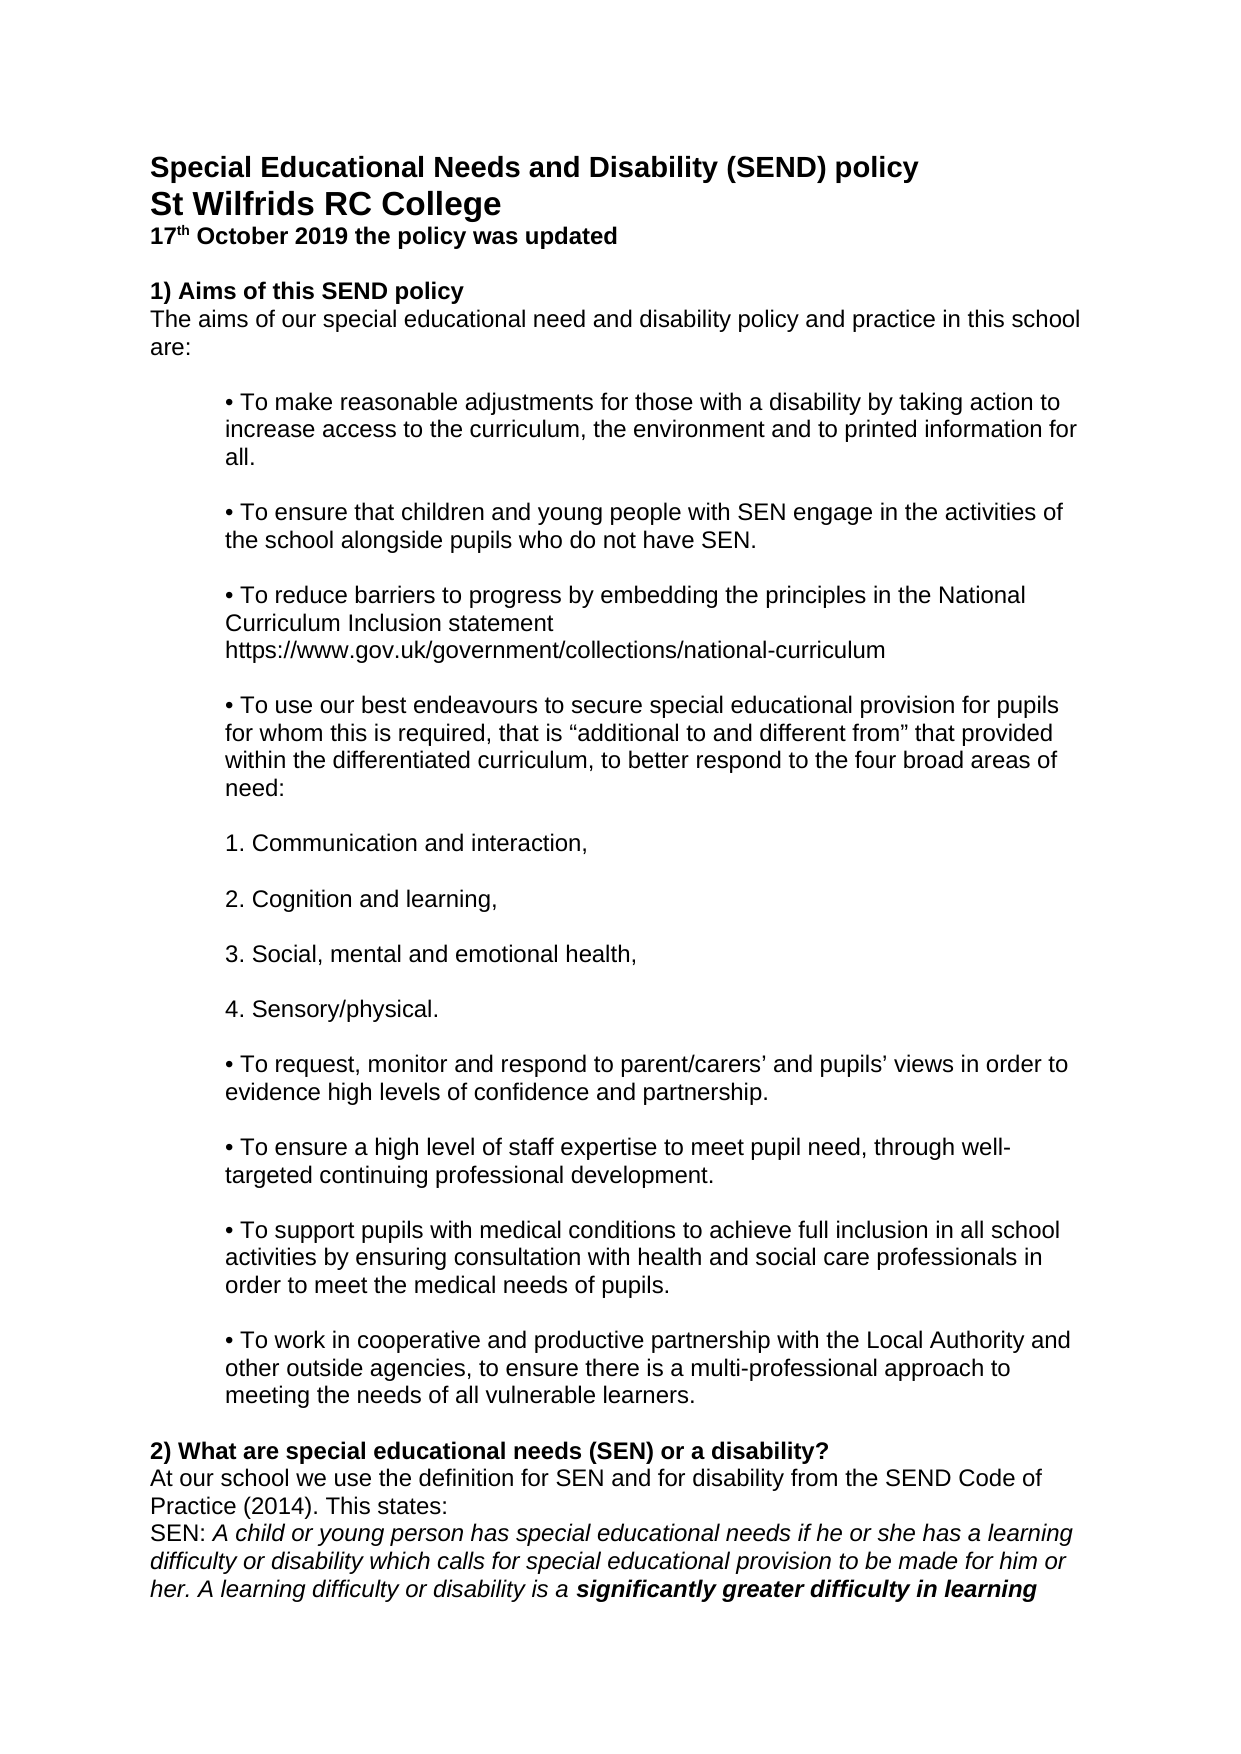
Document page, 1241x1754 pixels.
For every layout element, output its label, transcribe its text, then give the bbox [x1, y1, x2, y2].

text 4. Sensory/physical. [225, 995, 1090, 1022]
text At our school we use the definition for SEN and for disability from the SEND Code of Practice (2014). This states: [150, 1464, 1090, 1519]
text 2. Cognition and learning, [225, 884, 1090, 912]
text 1. Communication and interaction, [225, 829, 1090, 857]
text The aims of our special educational need and disability policy and practice in this school are: [150, 305, 1090, 360]
text 1) Aims of this SEND policy [150, 277, 1090, 305]
text • To ensure that children and young people with SEN engage in the activities of the school alongside pupils who do not have SEN. [225, 498, 1090, 553]
text 17th October 2019 the policy was updated [150, 222, 1090, 249]
text • To reduce barriers to progress by embedding the principles in the National Curriculum Inclusion statement https://www.gov.uk/government/collections/national-curriculum [225, 581, 1090, 664]
text 3. Social, mental and emotional health, [225, 940, 1090, 967]
text • To work in cooperative and productive partnership with the Local Authority and other outside agencies, to ensure there is a multi-professional approach to meeting the needs of all vulnerable learners. [225, 1326, 1090, 1409]
text • To ensure a high level of staff expertise to meet pupil need, through well-targeted continuing professional development. [225, 1133, 1090, 1188]
text St Wilfrids RC College [150, 183, 1090, 222]
text • To support pupils with medical conditions to achieve full inclusion in all school activities by ensuring consultation with health and social care professionals in order to meet the medical needs of pupils. [225, 1216, 1090, 1298]
text 2) What are special educational needs (SEN) or a disability? [150, 1437, 1090, 1464]
text • To make reasonable adjustments for those with a disability by taking action to increase access to the curriculum, the environment and to printed information for all. [225, 388, 1090, 470]
text • To use our best endeavours to secure special educational provision for pupils for whom this is required, that is “additional to and different from” that provided within the differentiated curriculum, to better respond to the four broad areas of need: [225, 691, 1090, 802]
text Special Educational Needs and Disability (SEND) policy [150, 150, 1090, 183]
text • To request, monitor and respond to parent/carers’ and pupils’ views in order to evidence high levels of confidence and partnership. [225, 1050, 1090, 1105]
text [150, 1519, 1090, 1602]
